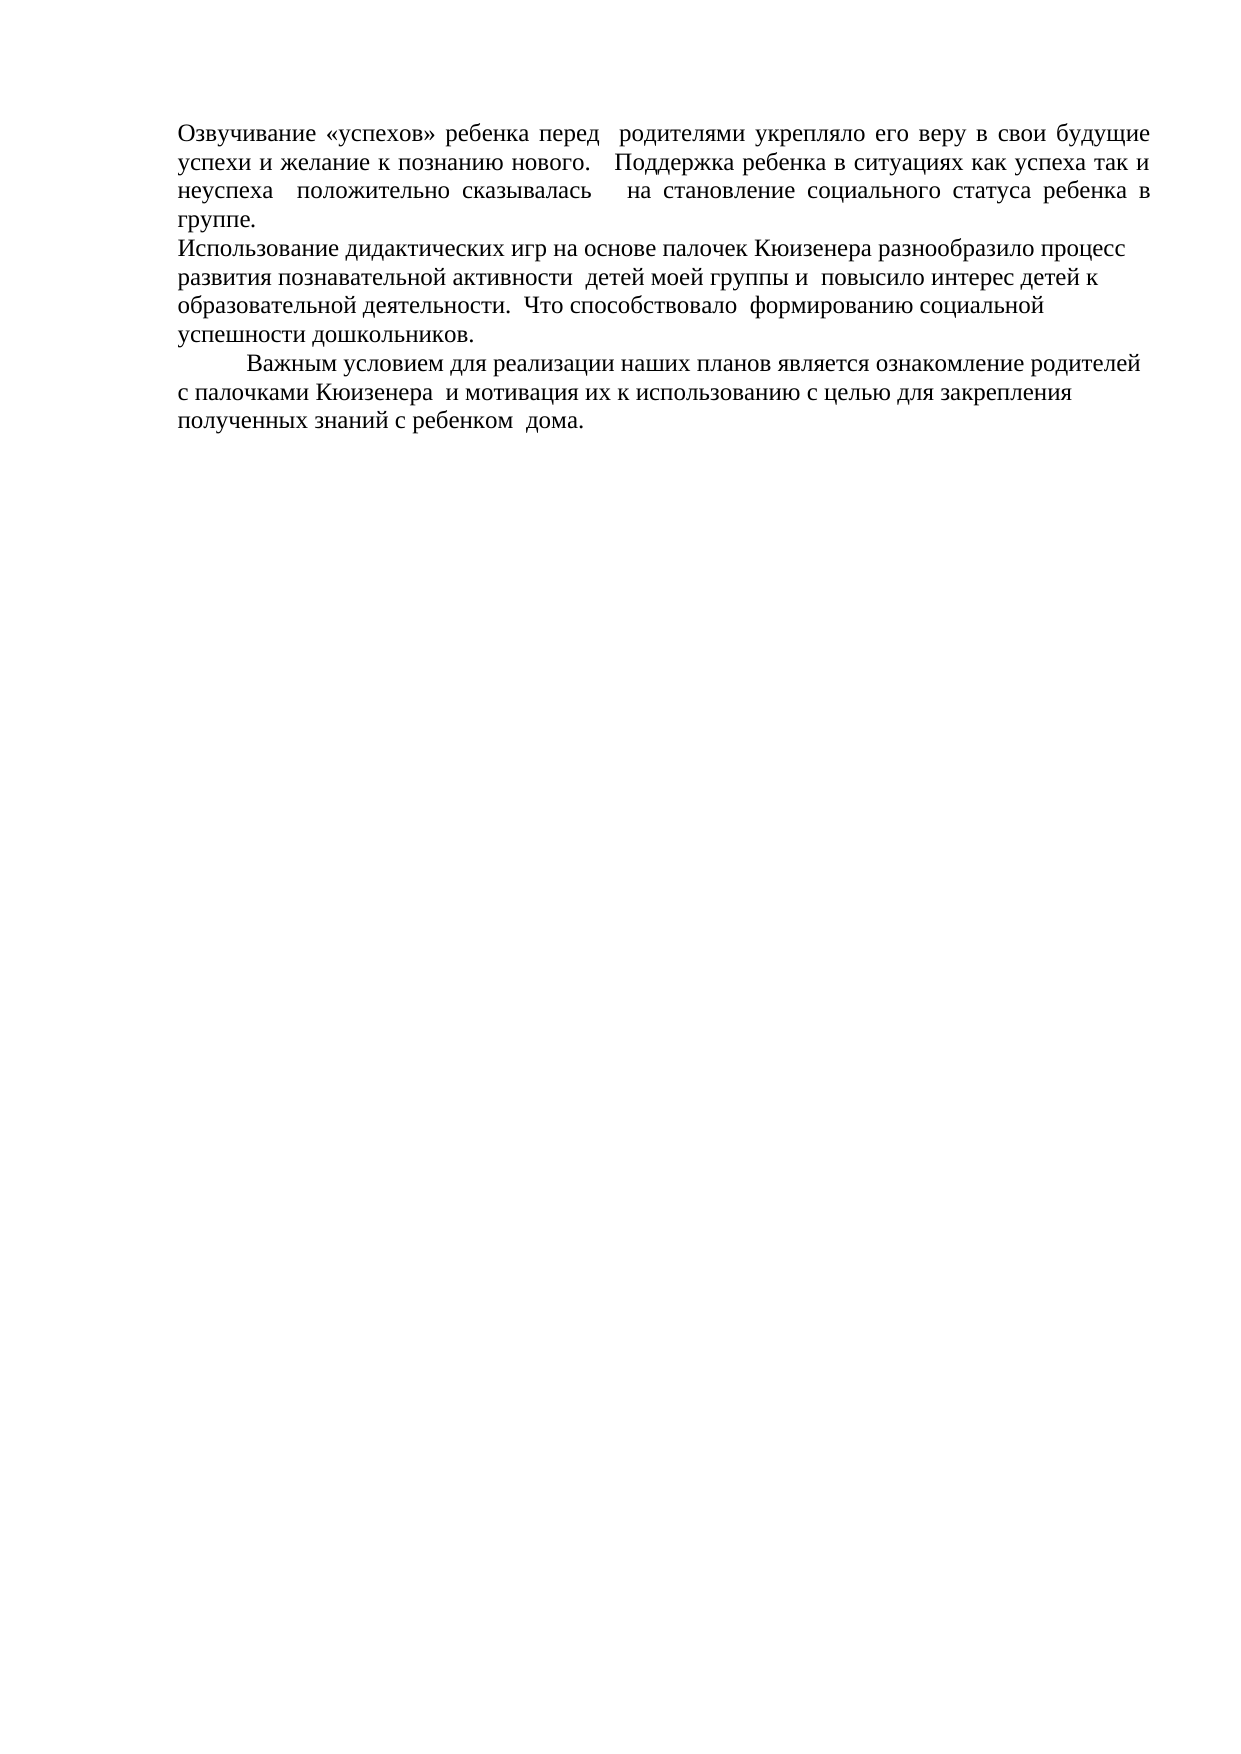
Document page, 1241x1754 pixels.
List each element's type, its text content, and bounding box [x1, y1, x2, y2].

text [177, 118, 1152, 233]
text Использование дидактических игр на основе палочек Кюизенера разнообразило процесс развития познавательной активности детей моей группы и повысило интерес детей к образовательной деятельности. Что способствовало формированию социальной успешности дошкольников. Важным условием для реализации наших планов является ознакомление родителей с палочками Кюизенера и мотивация их к использованию с целью для закрепления полученных знаний с ребенком дома. [177, 233, 1152, 463]
